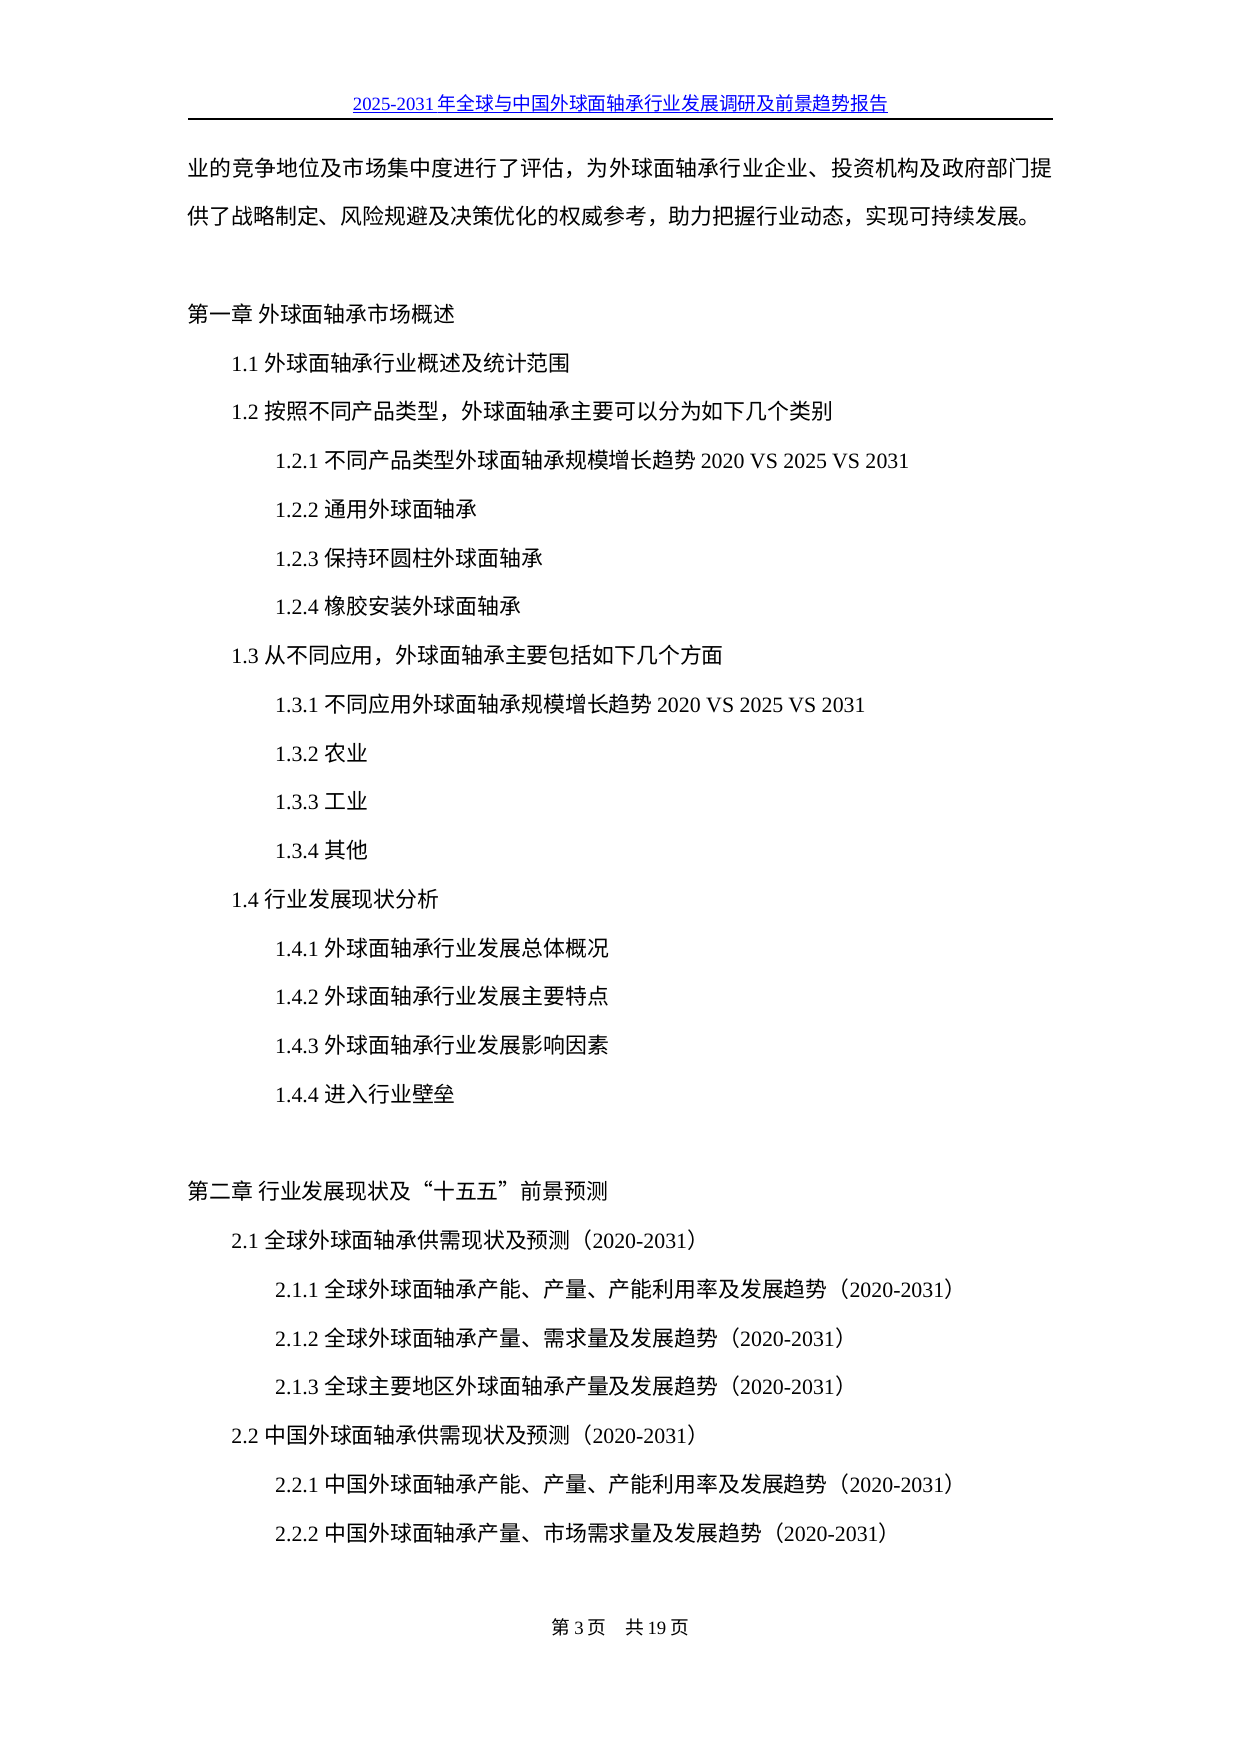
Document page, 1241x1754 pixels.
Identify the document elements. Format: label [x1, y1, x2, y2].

text [187, 150, 1053, 1548]
